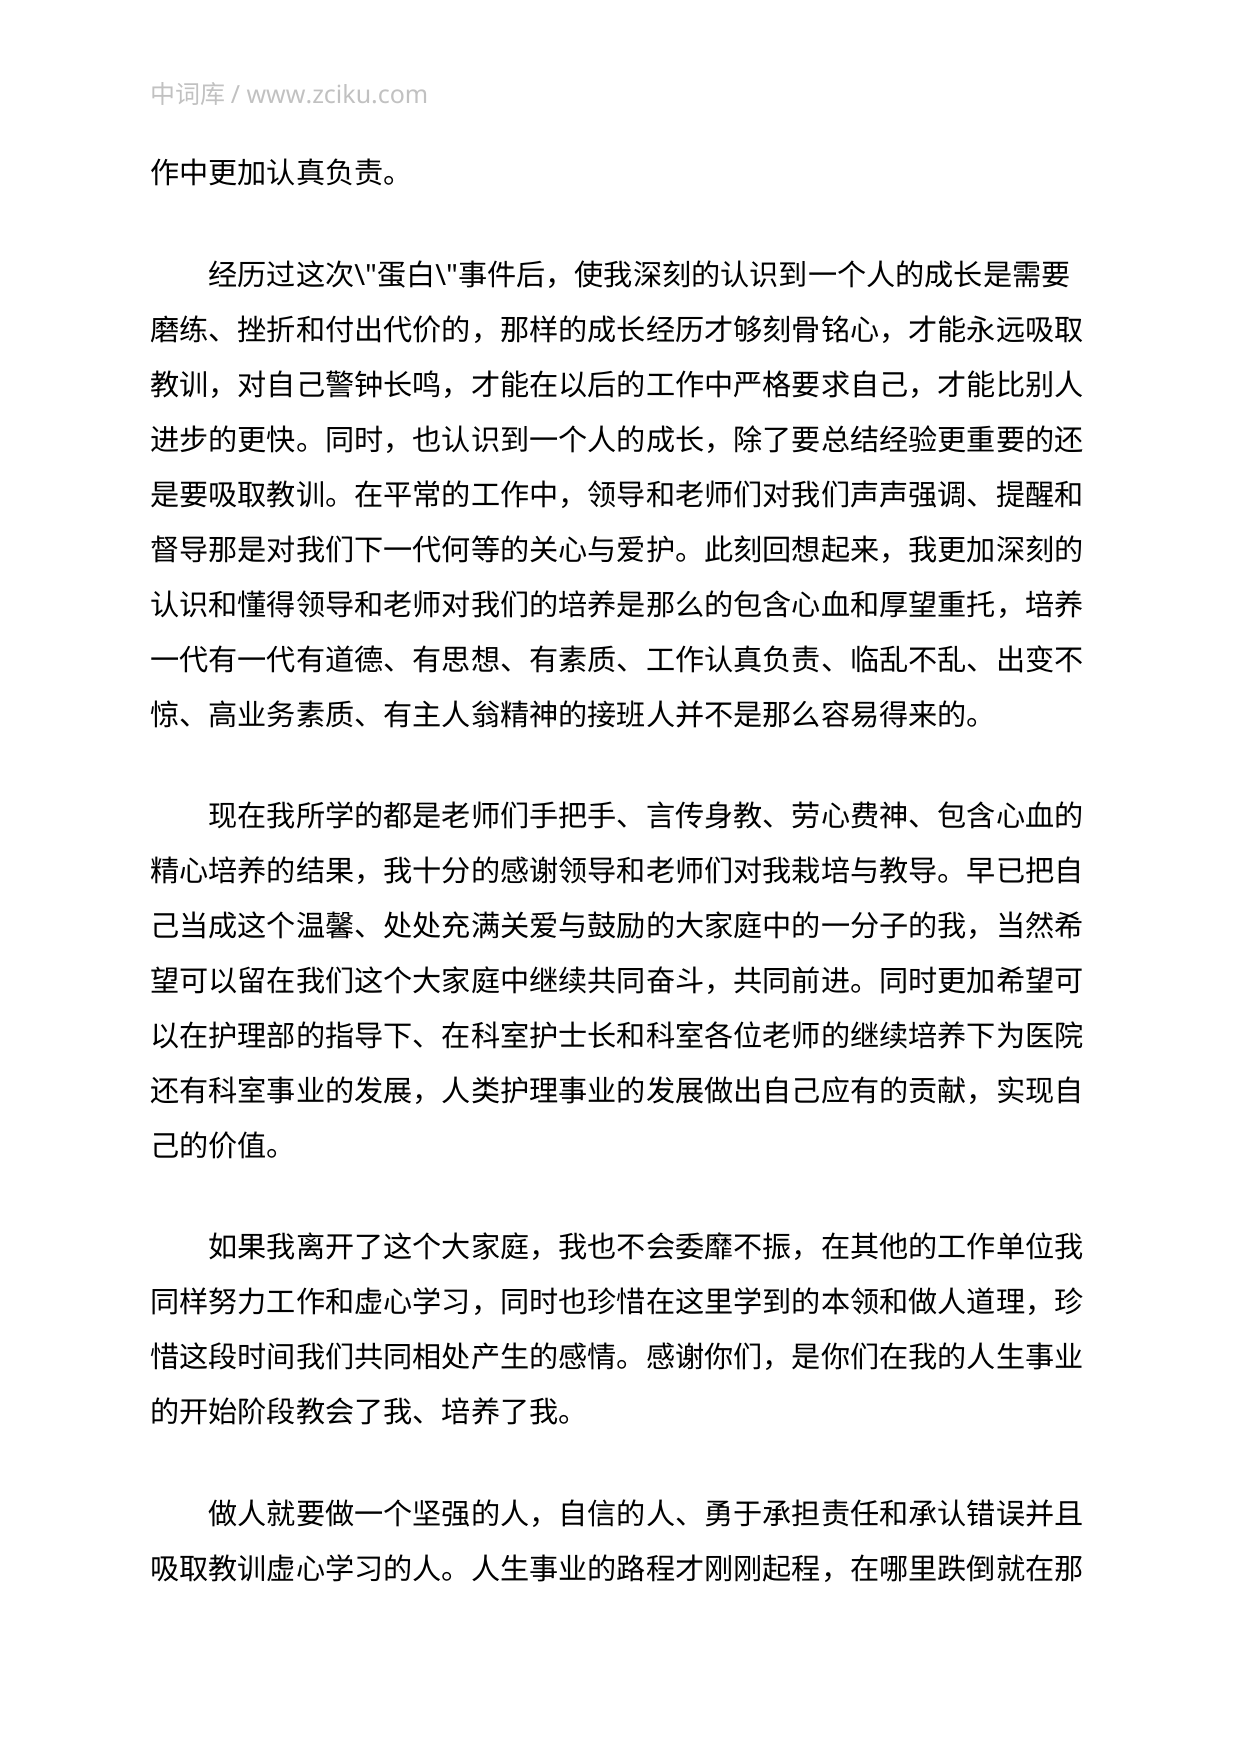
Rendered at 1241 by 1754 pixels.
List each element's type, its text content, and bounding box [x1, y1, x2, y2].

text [150, 150, 1090, 192]
text 经历过这次\"蛋白\"事件后，使我深刻的认识到一个人的成长是需要磨练、挫折和付出代价的，那样的成长经历才够刻骨铭心，才能永远吸取教训，对自己警钟长鸣，才能在以后的工作中严格要求自己，才能比别人进步的更快。同时，也认识到一个人的成长，除了要总结经验更重要的还是要吸取教训。在平常的工作中，领导和老师们对我们声声强调、提醒和督导那是对我们下一代何等的关心与爱护。此刻回想起来，我更加深刻的认识和懂得领导和老师对我们的培养是那么的包含心血和厚望重托，培养一代有一代有道德、有思想、有素质、工作认真负责、临乱不乱、出变不惊、高业务素质、有主人翁精神的接班人并不是那么容易得来的。 [150, 252, 1090, 733]
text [150, 1490, 1090, 1588]
text 现在我所学的都是老师们手把手、言传身教、劳心费神、包含心血的精心培养的结果，我十分的感谢领导和老师们对我栽培与教导。早已把自己当成这个温馨、处处充满关爱与鼓励的大家庭中的一分子的我，当然希望可以留在我们这个大家庭中继续共同奋斗，共同前进。同时更加希望可以在护理部的指导下、在科室护士长和科室各位老师的继续培养下为医院还有科室事业的发展，人类护理事业的发展做出自己应有的贡献，实现自己的价值。 [150, 793, 1090, 1164]
text 如果我离开了这个大家庭，我也不会委靡不振，在其他的工作单位我同样努力工作和虚心学习，同时也珍惜在这里学到的本领和做人道理，珍惜这段时间我们共同相处产生的感情。感谢你们，是你们在我的人生事业的开始阶段教会了我、培养了我。 [150, 1224, 1090, 1431]
